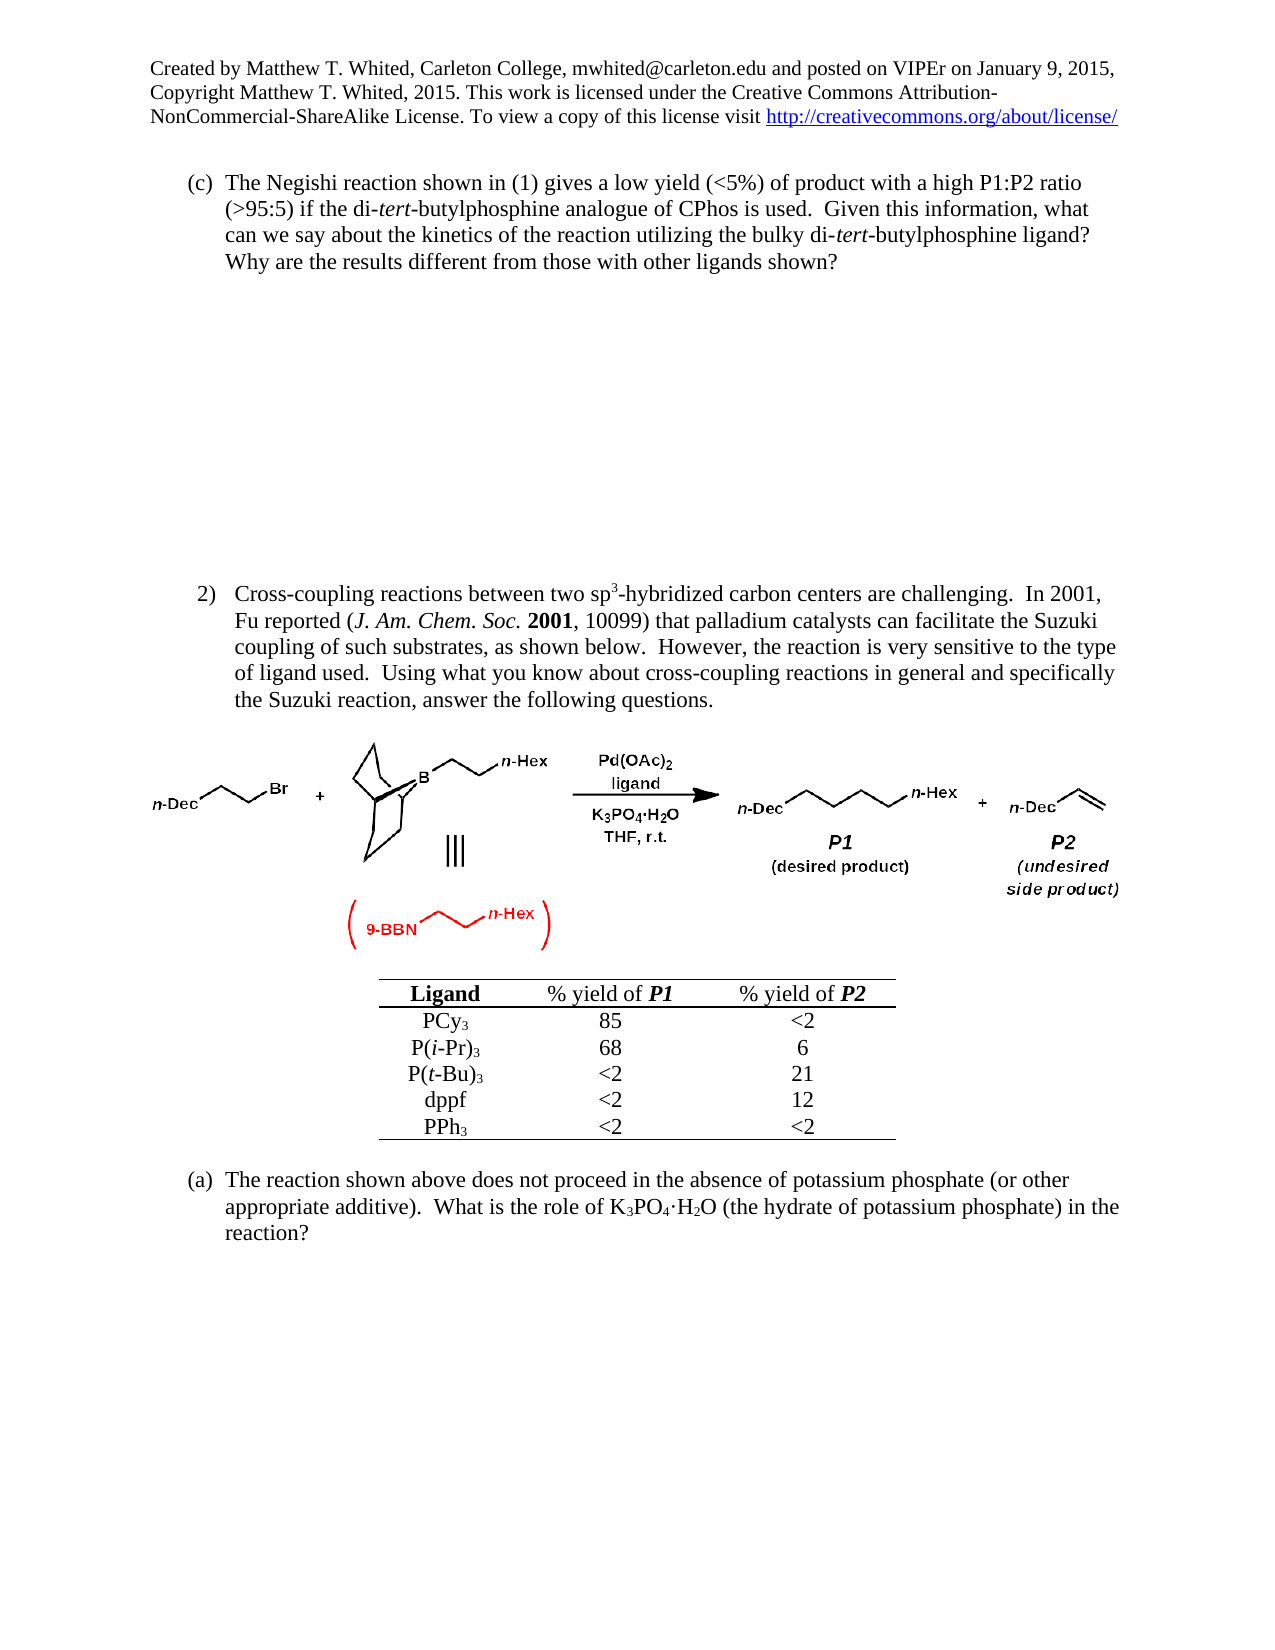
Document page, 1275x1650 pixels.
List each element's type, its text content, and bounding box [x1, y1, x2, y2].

table_cell 21 [709, 1060, 896, 1086]
table_cell PPh3 [379, 1113, 512, 1139]
table_cell 6 [709, 1034, 896, 1060]
table_cell <2 [512, 1060, 709, 1086]
table_header % yield of P1 [512, 980, 709, 1006]
table_cell 68 [512, 1034, 709, 1060]
list The Negishi reaction shown in (1) gives a low yield (<5%) of product with a high P1:P2 ratio (>95:5) if the di-tert-butylphosphine analogue of CPhos is used. Given this information, what can we say about the kinetics of the reaction utilizing the bulky di-tert-butylphosphine ligand? Why are the results different from those with other ligands shown? [187, 169, 1125, 274]
table_cell PCy3 [379, 1008, 512, 1034]
table_cell dppf [379, 1086, 512, 1113]
table_cell 85 [512, 1008, 709, 1034]
list The reaction shown above does not proceed in the absence of potassium phosphate (or other appropriate additive). What is the role of K3PO4·H2O (the hydrate of potassium phosphate) in the reaction? [187, 1167, 1125, 1246]
list Cross-coupling reactions between two sp3-hybridized carbon centers are challenging. In 2001, Fu reported (J. Am. Chem. Soc. 2001, 10099) that palladium catalysts can facilitate the Suzuki coupling of such substrates, as shown below. However, the reaction is very sensitive to the type of ligand used. Using what you know about cross-coupling reactions in general and specifically the Suzuki reaction, answer the following questions. [197, 580, 1125, 712]
table_cell P(t-Bu)3 [379, 1060, 512, 1086]
table_cell <2 [709, 1008, 896, 1034]
table_cell P(i-Pr)3 [379, 1034, 512, 1060]
table_header Ligand [379, 980, 512, 1006]
table_cell <2 [512, 1086, 709, 1113]
table_cell <2 [709, 1113, 896, 1139]
table_cell <2 [512, 1113, 709, 1139]
table_header % yield of P2 [709, 980, 896, 1006]
table_cell 12 [709, 1086, 896, 1113]
